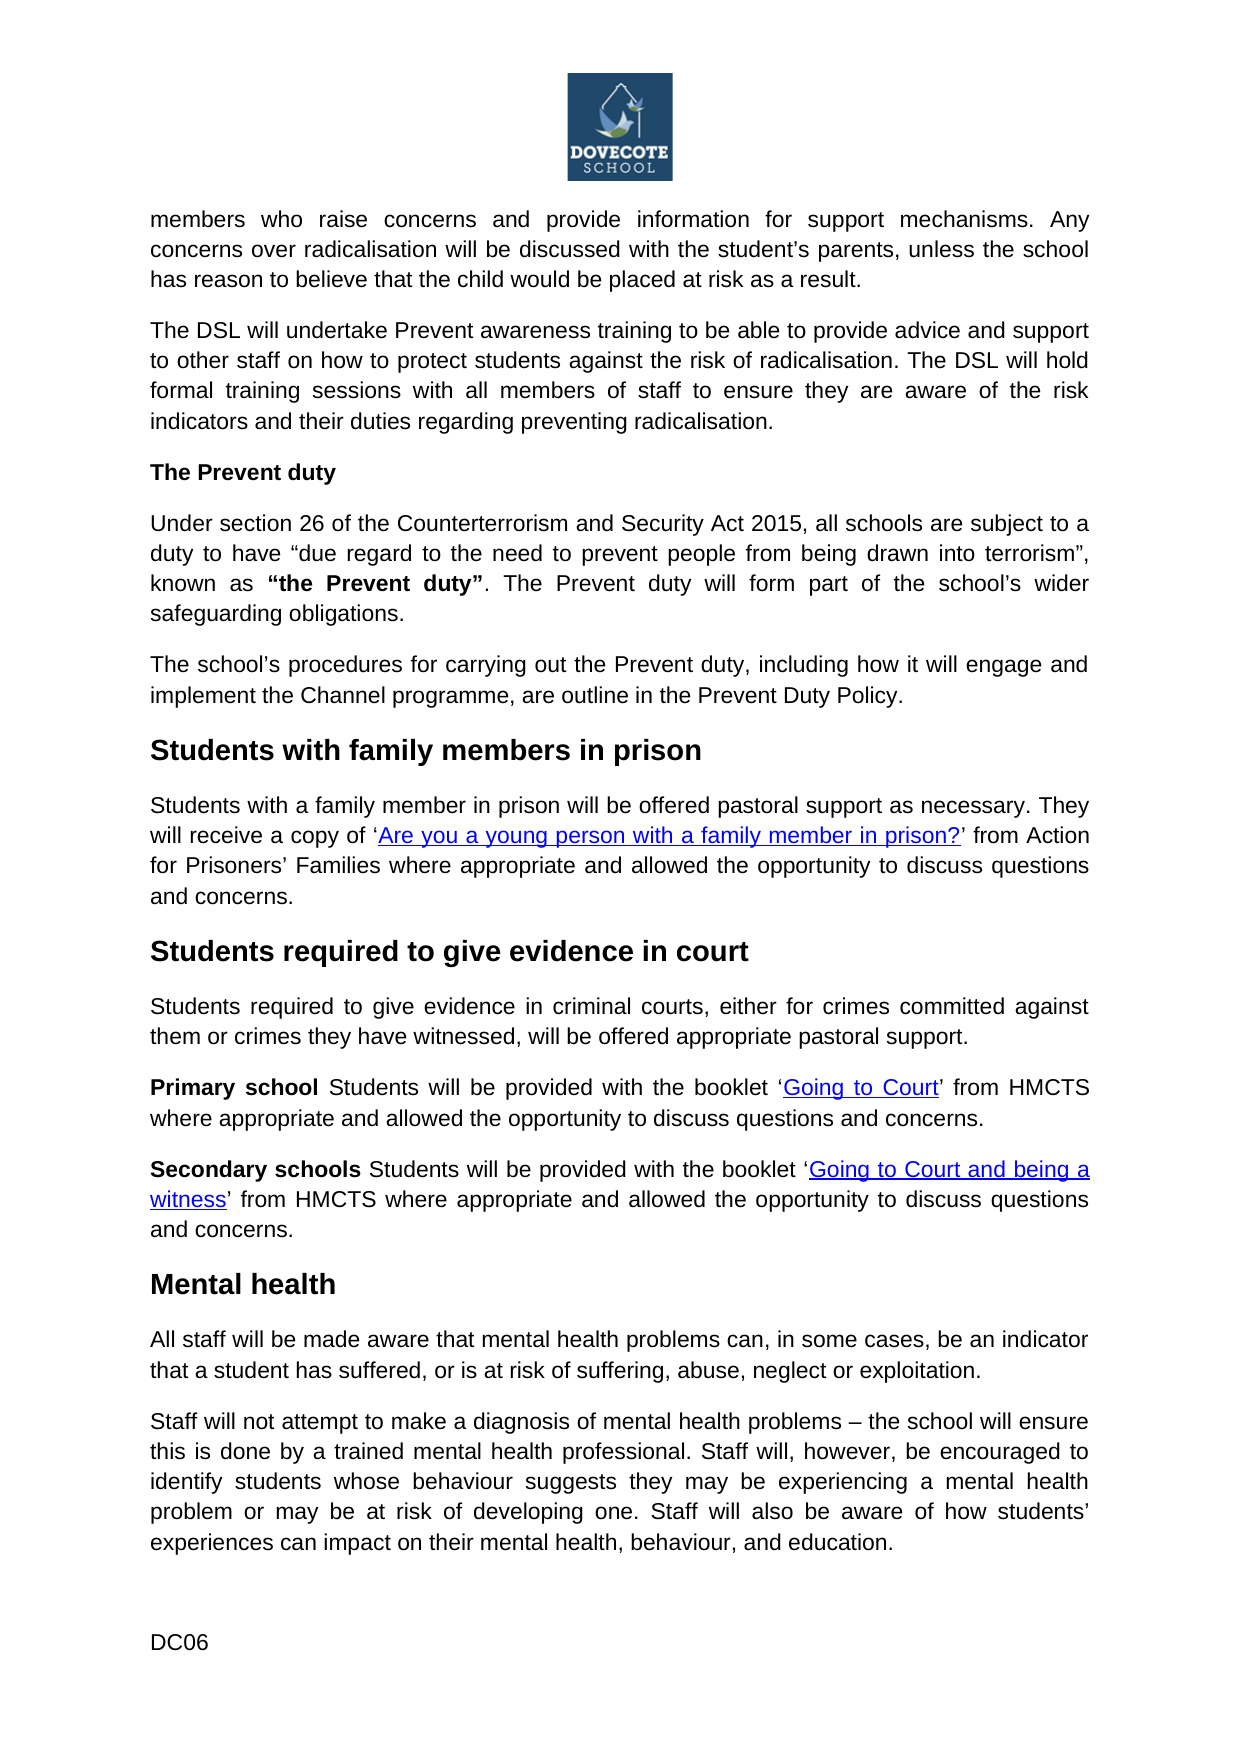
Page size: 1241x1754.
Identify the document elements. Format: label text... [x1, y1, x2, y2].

text The DSL will undertake Prevent awareness training to be able to provide advice and support to other staff on how to protect students against the risk of radicalisation. The DSL will hold formal training sessions with all members of staff to ensure they are aware of the risk indicators and their duties regarding preventing radicalisation. [150, 317, 1090, 434]
text Primary school Students will be provided with the booklet ‘Going to Court’ from HMCTS where appropriate and allowed the opportunity to discuss questions and concerns. [150, 1074, 1090, 1131]
text Students required to give evidence in criminal courts, either for crimes committed against them or crimes they have witnessed, will be offered appropriate pastoral support. [150, 993, 1090, 1049]
text Under section 26 of the Counterterrorism and Security Act 2015, all schools are subject to a duty to have “due regard to the need to prevent people from being drawn into terrorism”, known as “the Prevent duty”. The Prevent duty will form part of the school’s wider safeguarding obligations. [150, 510, 1090, 627]
text Mental health [150, 1267, 1090, 1301]
picture [567, 73, 673, 181]
text Students with family members in prison [150, 733, 1090, 766]
text Students with a family member in prison will be offered pastoral support as necessary. They will receive a copy of ‘Are you a young person with a family member in prison?’ from Action for Prisoners’ Families where appropriate and allowed the opportunity to discuss questions and concerns. [150, 792, 1090, 909]
text Secondary schools Students will be provided with the booklet ‘Going to Court and being a witness’ from HMCTS where appropriate and allowed the opportunity to discuss questions and concerns. [150, 1156, 1090, 1242]
text Students required to give evidence in court [150, 934, 1090, 967]
text All staff will be made aware that mental health problems can, in some cases, be an indicator that a student has suffered, or is at risk of suffering, abuse, neglect or exploitation. [150, 1326, 1090, 1383]
text The school’s procedures for carrying out the Prevent duty, including how it will engage and implement the Channel programme, are outline in the Prevent Duty Policy. [150, 651, 1090, 708]
text Staff will not attempt to make a diagnosis of mental health problems – the school will ensure this is done by a trained mental health professional. Staff will, however, be encouraged to identify students whose behaviour suggests they may be experiencing a mental health problem or may be at risk of developing one. Staff will also be aware of how students’ experiences can impact on their mental health, behaviour, and education. [150, 1408, 1090, 1555]
text The Prevent duty [150, 459, 1090, 485]
